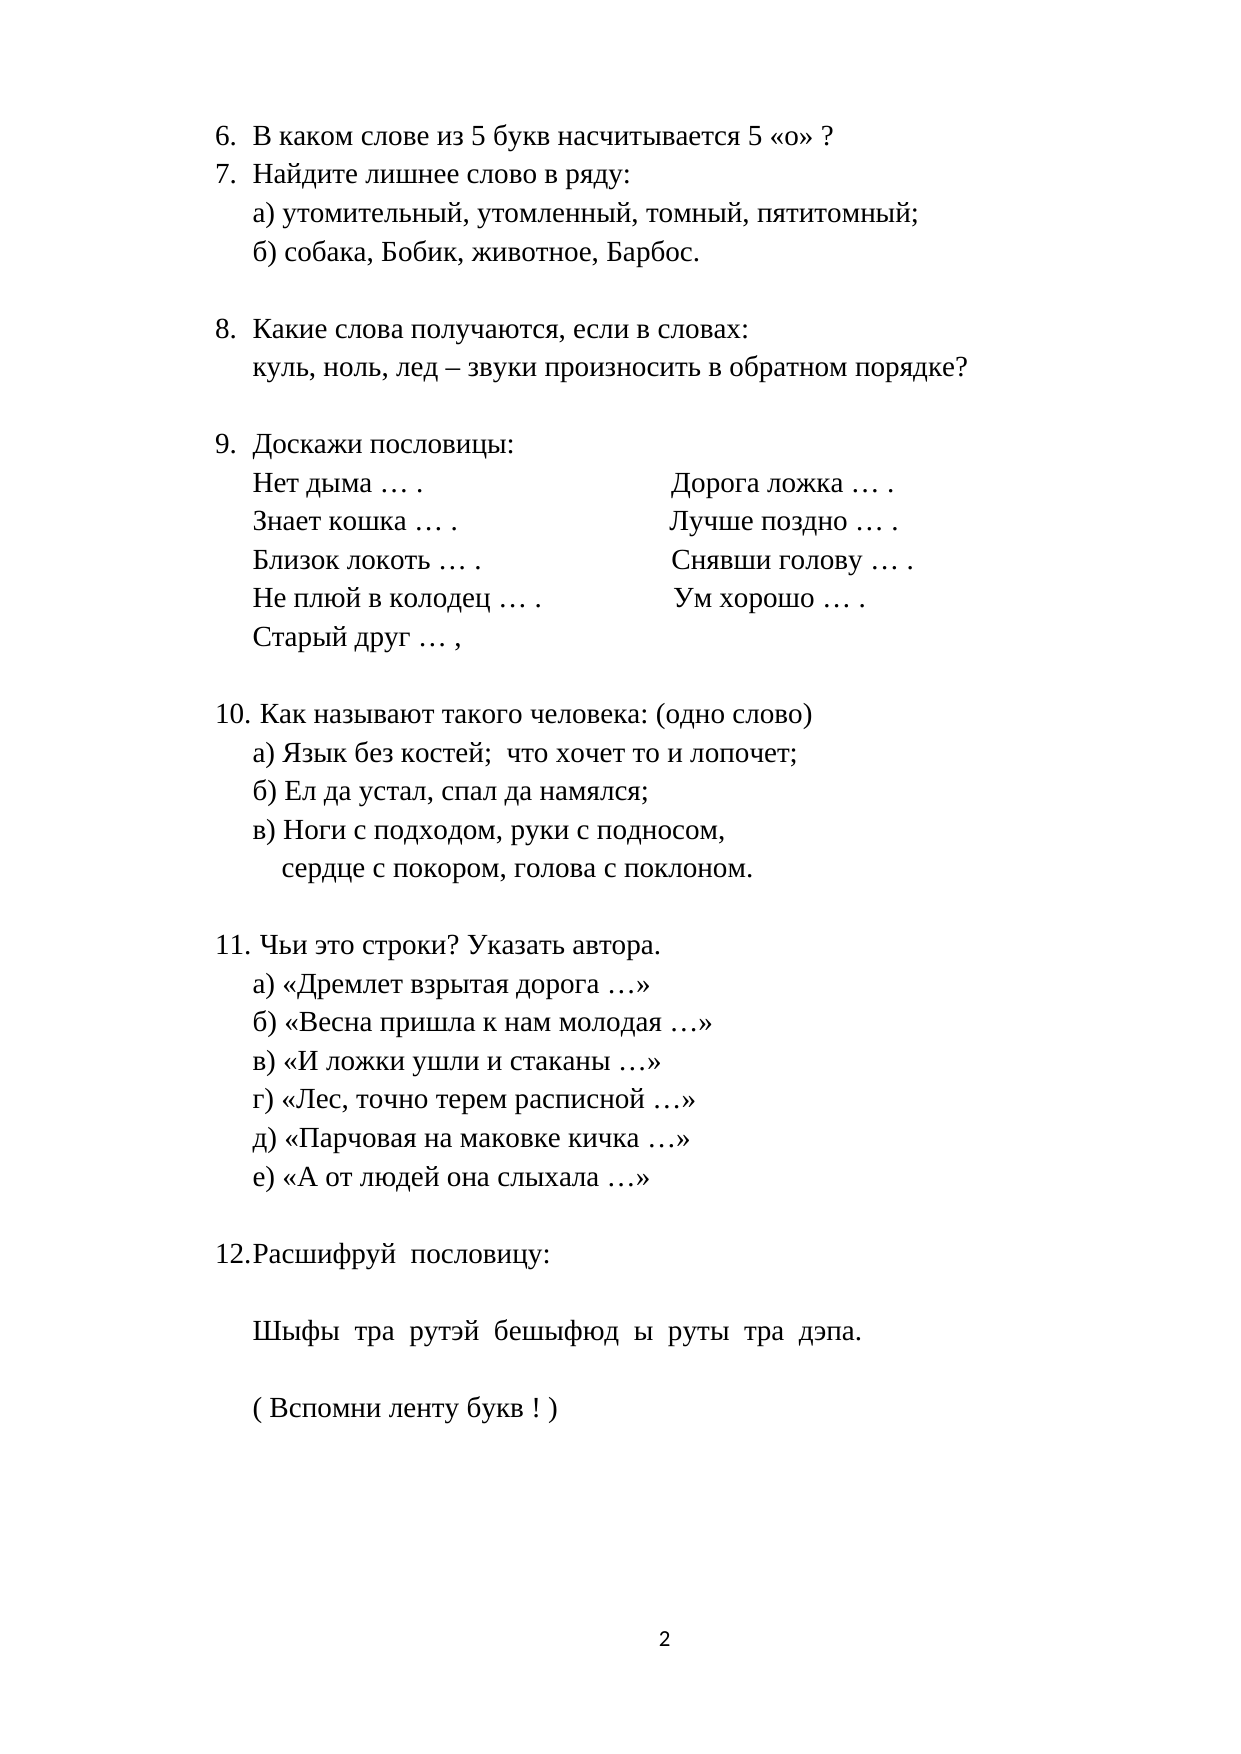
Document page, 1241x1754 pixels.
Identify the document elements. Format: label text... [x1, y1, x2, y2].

list куль, ноль, лед – звуки произносить в обратном порядке? [252, 349, 1152, 383]
list в) Ноги с подходом, руки с подносом, [252, 812, 1152, 845]
list ( Вспомни ленту букв ! ) [252, 1390, 1152, 1423]
list Найдите лишнее слово в ряду: [215, 157, 1152, 190]
list б) «Весна пришла к нам молодая …» [252, 1004, 1152, 1038]
list Нет дыма … . Дорога ложка … . [252, 465, 1152, 498]
list Близок локоть … . Снявши голову … . [252, 542, 1152, 576]
list Чьи это строки? Указать автора. [215, 927, 1152, 961]
list В каком слове из 5 букв насчитывается 5 «о» ? [215, 118, 1152, 152]
list е) «А от людей она слыхала …» [252, 1159, 1152, 1192]
list г) «Лес, точно терем расписной …» [252, 1082, 1152, 1115]
list Как называют такого человека: (одно слово) [215, 696, 1152, 730]
list Доскажи пословицы: [215, 426, 1152, 460]
list д) «Парчовая на маковке кичка …» [252, 1120, 1152, 1154]
list Не плюй в колодец … . Ум хорошо … . [252, 581, 1152, 614]
list а) Язык без костей; что хочет то и лопочет; [252, 735, 1152, 768]
list Старый друг … , [252, 619, 1152, 653]
list б) Ел да устал, спал да намялся; [252, 773, 1152, 807]
list Какие слова получаются, если в словах: [215, 311, 1152, 344]
list а) «Дремлет взрытая дорога …» [252, 966, 1152, 999]
list в) «И ложки ушли и стаканы …» [252, 1043, 1152, 1077]
list Расшифруй пословицу: [215, 1236, 1152, 1269]
list Шыфы тра рутэй бешыфюд ы руты тра дэпа. [252, 1313, 1152, 1346]
list Знает кошка … . Лучше поздно … . [252, 503, 1152, 537]
list а) утомительный, утомленный, томный, пятитомный; [252, 195, 1152, 229]
list сердце с покором, голова с поклоном. [252, 850, 1152, 884]
list б) собака, Бобик, животное, Барбос. [252, 234, 1152, 267]
